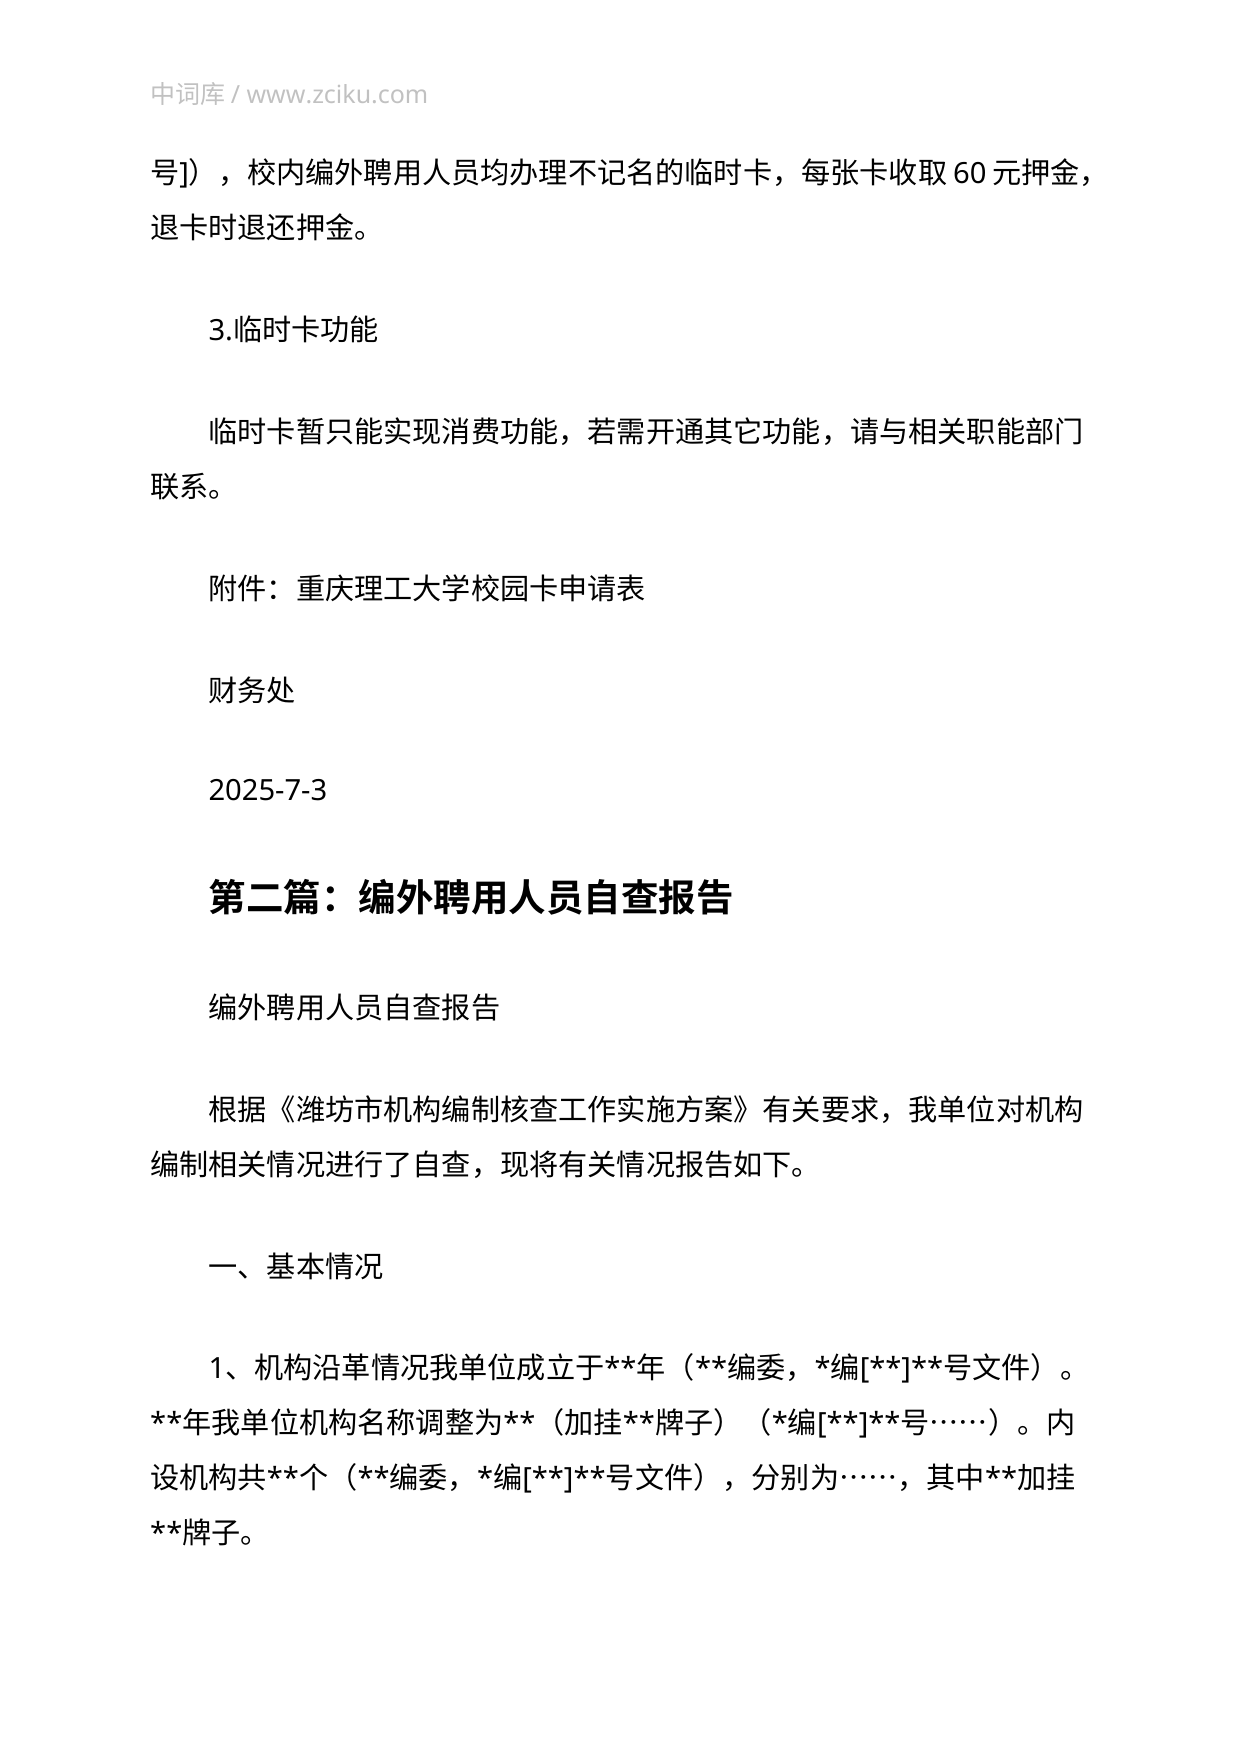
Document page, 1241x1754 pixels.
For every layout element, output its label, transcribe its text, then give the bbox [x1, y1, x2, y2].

text 2025-7-3 [150, 769, 1090, 809]
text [150, 150, 1090, 247]
text 财务处 [150, 667, 1090, 709]
text 1、机构沿革情况我单位成立于**年（**编委，*编[**]**号文件）。**年我单位机构名称调整为**（加挂**牌子）（*编[**]**号……）。内设机构共**个（**编委，*编[**]**号文件），分别为……，其中**加挂**牌子。 [150, 1345, 1090, 1552]
text 一、基本情况 [150, 1243, 1090, 1286]
text 第二篇：编外聘用人员自查报告 [150, 867, 1090, 922]
text 根据《潍坊市机构编制核查工作实施方案》有关要求，我单位对机构编制相关情况进行了自查，现将有关情况报告如下。 [150, 1087, 1090, 1184]
text 临时卡暂只能实现消费功能，若需开通其它功能，请与相关职能部门联系。 [150, 409, 1090, 506]
text 编外聘用人员自查报告 [150, 985, 1090, 1027]
text 附件：重庆理工大学校园卡申请表 [150, 565, 1090, 608]
text 3.临时卡功能 [150, 307, 1090, 349]
